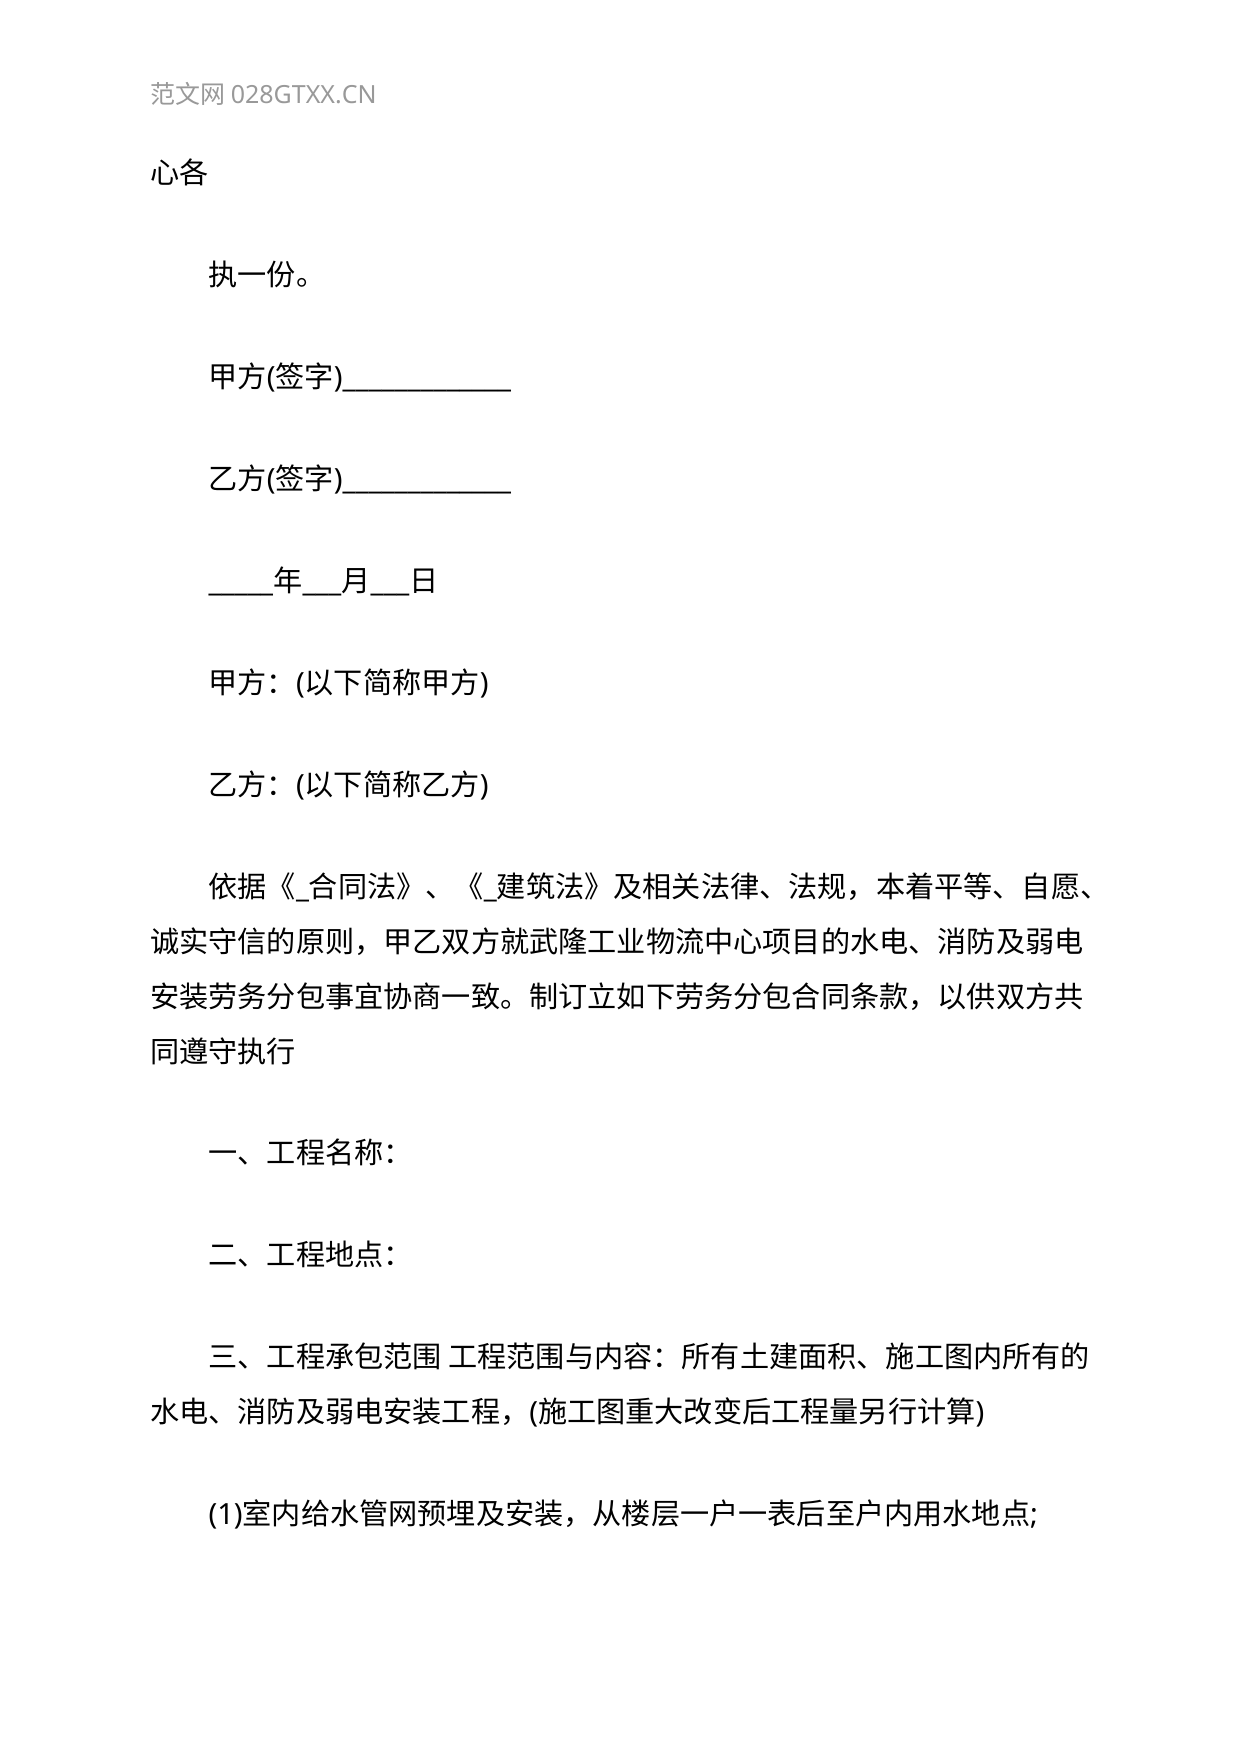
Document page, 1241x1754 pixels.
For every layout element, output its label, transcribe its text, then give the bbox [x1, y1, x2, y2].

text 依据《_合同法》、《_建筑法》及相关法律、法规，本着平等、自愿、诚实守信的原则，甲乙双方就武隆工业物流中心项目的水电、消防及弱电安装劳务分包事宜协商一致。制订立如下劳务分包合同条款，以供双方共同遵守执行 [150, 863, 1090, 1071]
text 甲方：(以下简称甲方) [150, 659, 1090, 702]
text 一、工程名称： [150, 1130, 1090, 1172]
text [150, 150, 1090, 192]
text 执一份。 [150, 252, 1090, 294]
text 二、工程地点： [150, 1232, 1090, 1274]
text (1)室内给水管网预埋及安装，从楼层一户一表后至户内用水地点; [150, 1490, 1090, 1533]
text 三、工程承包范围 工程范围与内容：所有土建面积、施工图内所有的水电、消防及弱电安装工程，(施工图重大改变后工程量另行计算) [150, 1333, 1090, 1431]
text 乙方：(以下简称乙方) [150, 761, 1090, 804]
text 乙方(签字)_____________ [150, 456, 1090, 498]
text _____年___月___日 [150, 557, 1090, 600]
text 甲方(签字)_____________ [150, 353, 1090, 396]
